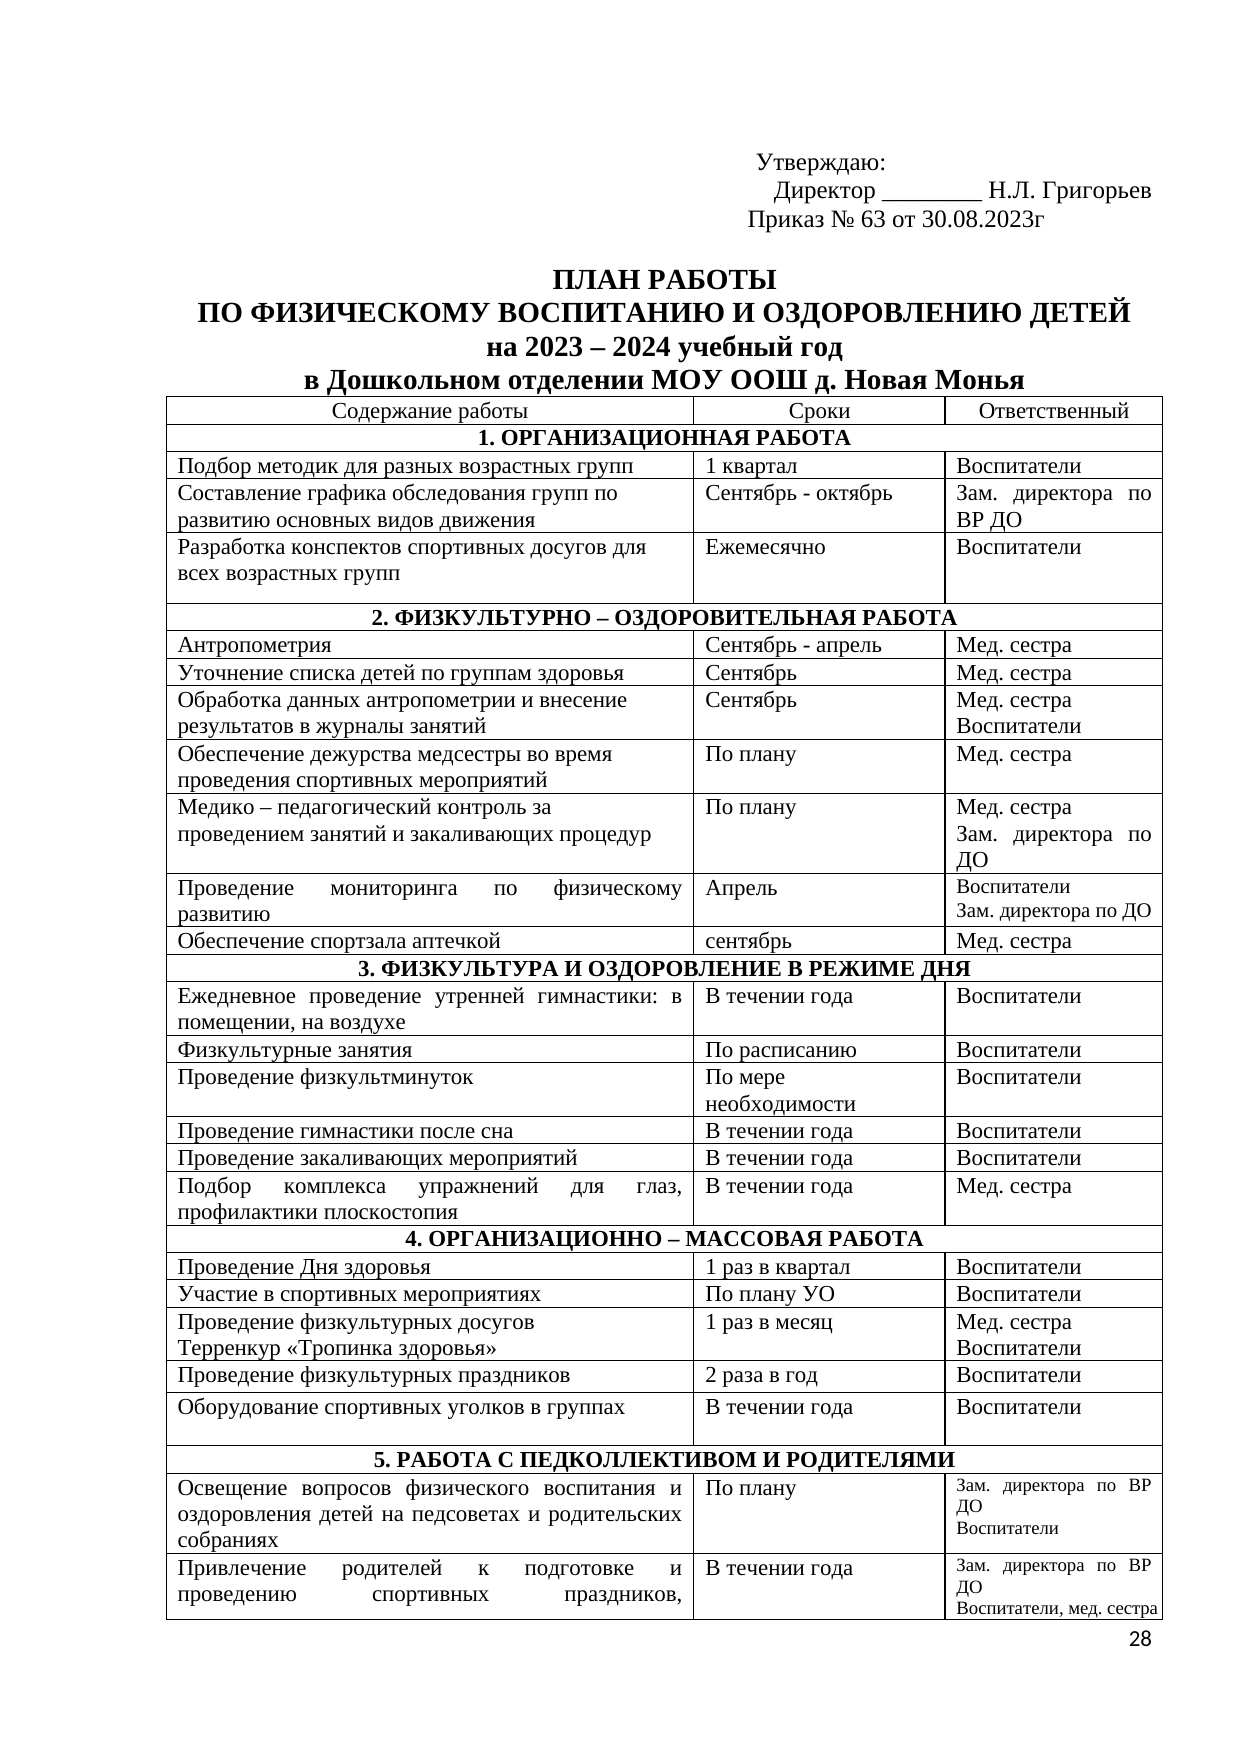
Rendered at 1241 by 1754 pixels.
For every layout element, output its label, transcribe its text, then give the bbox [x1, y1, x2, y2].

table_cell Воспитатели [946, 452, 1162, 478]
table_cell Мед. сестра Воспитатели [946, 686, 1162, 739]
text на 2023 – 2024 учебный год [177, 329, 1152, 362]
table_cell Воспитатели [946, 1117, 1162, 1143]
table_cell Сентябрь - октябрь [694, 479, 944, 532]
table_cell Мед. сестра Зам. директора по ДО [946, 794, 1162, 872]
table_cell Сентябрь [694, 659, 944, 685]
table_cell Участие в спортивных мероприятиях [167, 1280, 693, 1307]
table_cell Обработка данных антропометрии и внесение результатов в журналы занятий [167, 686, 693, 739]
table_cell Ежемесячно [694, 533, 944, 603]
table_cell В течении года [694, 1117, 944, 1143]
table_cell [946, 1554, 1162, 1619]
table_cell Обеспечение дежурства медсестры во время проведения спортивных мероприятий [167, 740, 693, 792]
table_cell Мед. сестра [946, 631, 1162, 657]
table_cell Воспитатели [946, 1393, 1162, 1445]
table_cell Ежедневное проведение утренней гимнастики: в помещении, на воздухе [167, 982, 693, 1035]
table_cell 1. ОРГАНИЗАЦИОННАЯ РАБОТА [167, 425, 1162, 451]
table_cell Освещение вопросов физического воспитания и оздоровления детей на педсоветах и родительских собраниях [167, 1474, 693, 1553]
table_cell Зам. директора по ВР ДО [946, 479, 1162, 532]
table_cell Мед. сестра [946, 927, 1162, 954]
table_header Ответственный [946, 397, 1162, 423]
table_cell Физкультурные занятия [167, 1036, 693, 1062]
table_cell В течении года [694, 1554, 944, 1619]
table_header Содержание работы [167, 397, 693, 423]
table_cell Воспитатели [946, 1361, 1162, 1392]
table_cell Воспитатели Зам. директора по ДО [946, 874, 1162, 926]
table_cell 1 раз в месяц [694, 1308, 944, 1360]
table_cell Апрель [694, 874, 944, 926]
table_cell Подбор методик для разных возрастных групп [167, 452, 693, 478]
table_cell Проведение Дня здоровья [167, 1253, 693, 1279]
table_cell Воспитатели [946, 1036, 1162, 1062]
table_cell Обеспечение спортзала аптечкой [167, 927, 693, 954]
text Директор ________ Н.Л. Григорьев [177, 176, 1152, 204]
table_cell Проведение физкультурных досугов Терренкур «Тропинка здоровья» [167, 1308, 693, 1360]
table_cell Разработка конспектов спортивных досугов для всех возрастных групп [167, 533, 693, 603]
text ПО ФИЗИЧЕСКОМУ ВОСПИТАНИЮ И ОЗДОРОВЛЕНИЮ ДЕТЕЙ [177, 295, 1152, 329]
table_cell Мед. сестра [946, 1172, 1162, 1224]
table_cell Воспитатели [946, 982, 1162, 1035]
table_cell В течении года [694, 982, 944, 1035]
table_cell Проведение закаливающих мероприятий [167, 1144, 693, 1171]
table_cell По расписанию [694, 1036, 944, 1062]
table_cell Воспитатели [946, 1144, 1162, 1171]
table_cell 5. РАБОТА С ПЕДКОЛЛЕКТИВОМ И РОДИТЕЛЯМИ [167, 1446, 1162, 1473]
table_cell 2. ФИЗКУЛЬТУРНО – ОЗДОРОВИТЕЛЬНАЯ РАБОТА [167, 604, 1162, 630]
table_cell Составление графика обследования групп по развитию основных видов движения [167, 479, 693, 532]
text Приказ № 63 от 30.08.2023г [177, 204, 1152, 233]
table_cell Уточнение списка детей по группам здоровья [167, 659, 693, 685]
table_cell Сентябрь - апрель [694, 631, 944, 657]
table_cell Воспитатели [946, 1280, 1162, 1307]
table_cell Медико – педагогический контроль за проведением занятий и закаливающих процедур [167, 794, 693, 872]
table_cell Мед. сестра [946, 659, 1162, 685]
table_cell Мед. сестра [946, 740, 1162, 792]
table_cell Зам. директора по ВР ДО Воспитатели [946, 1474, 1162, 1553]
text в Дошкольном отделении МОУ ООШ д. Новая Монья [177, 362, 1152, 396]
table_cell Антропометрия [167, 631, 693, 657]
table_header Сроки [694, 397, 944, 423]
table_cell Проведение физкультурных праздников [167, 1361, 693, 1392]
table_cell По мере необходимости [694, 1063, 944, 1116]
table_cell Воспитатели [946, 533, 1162, 603]
table_cell По плану [694, 1474, 944, 1553]
table_cell 2 раза в год [694, 1361, 944, 1392]
table_cell Проведение физкультминуток [167, 1063, 693, 1116]
table_cell В течении года [694, 1393, 944, 1445]
table_cell 4. ОРГАНИЗАЦИОННО – МАССОВАЯ РАБОТА [167, 1226, 1162, 1252]
text Утверждаю: [177, 147, 1152, 176]
table_cell Оборудование спортивных уголков в группах [167, 1393, 693, 1445]
text ПЛАН РАБОТЫ [177, 262, 1152, 295]
table_cell Сентябрь [694, 686, 944, 739]
table_cell В течении года [694, 1144, 944, 1171]
table_cell 3. ФИЗКУЛЬТУРА И ОЗДОРОВЛЕНИЕ В РЕЖИМЕ ДНЯ [167, 955, 1162, 981]
table_cell Проведение гимнастики после сна [167, 1117, 693, 1143]
table_cell В течении года [694, 1172, 944, 1224]
table_cell Воспитатели [946, 1253, 1162, 1279]
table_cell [167, 1554, 693, 1619]
table_cell 1 раз в квартал [694, 1253, 944, 1279]
table_cell По плану [694, 740, 944, 792]
table_cell Проведение мониторинга по физическому развитию [167, 874, 693, 926]
table_cell По плану [694, 794, 944, 872]
table_cell сентябрь [694, 927, 944, 954]
table_cell По плану УО [694, 1280, 944, 1307]
table_cell Воспитатели [946, 1063, 1162, 1116]
table_cell 1 квартал [694, 452, 944, 478]
table_cell Подбор комплекса упражнений для глаз, профилактики плоскостопия [167, 1172, 693, 1224]
table_cell Мед. сестра Воспитатели [946, 1308, 1162, 1360]
